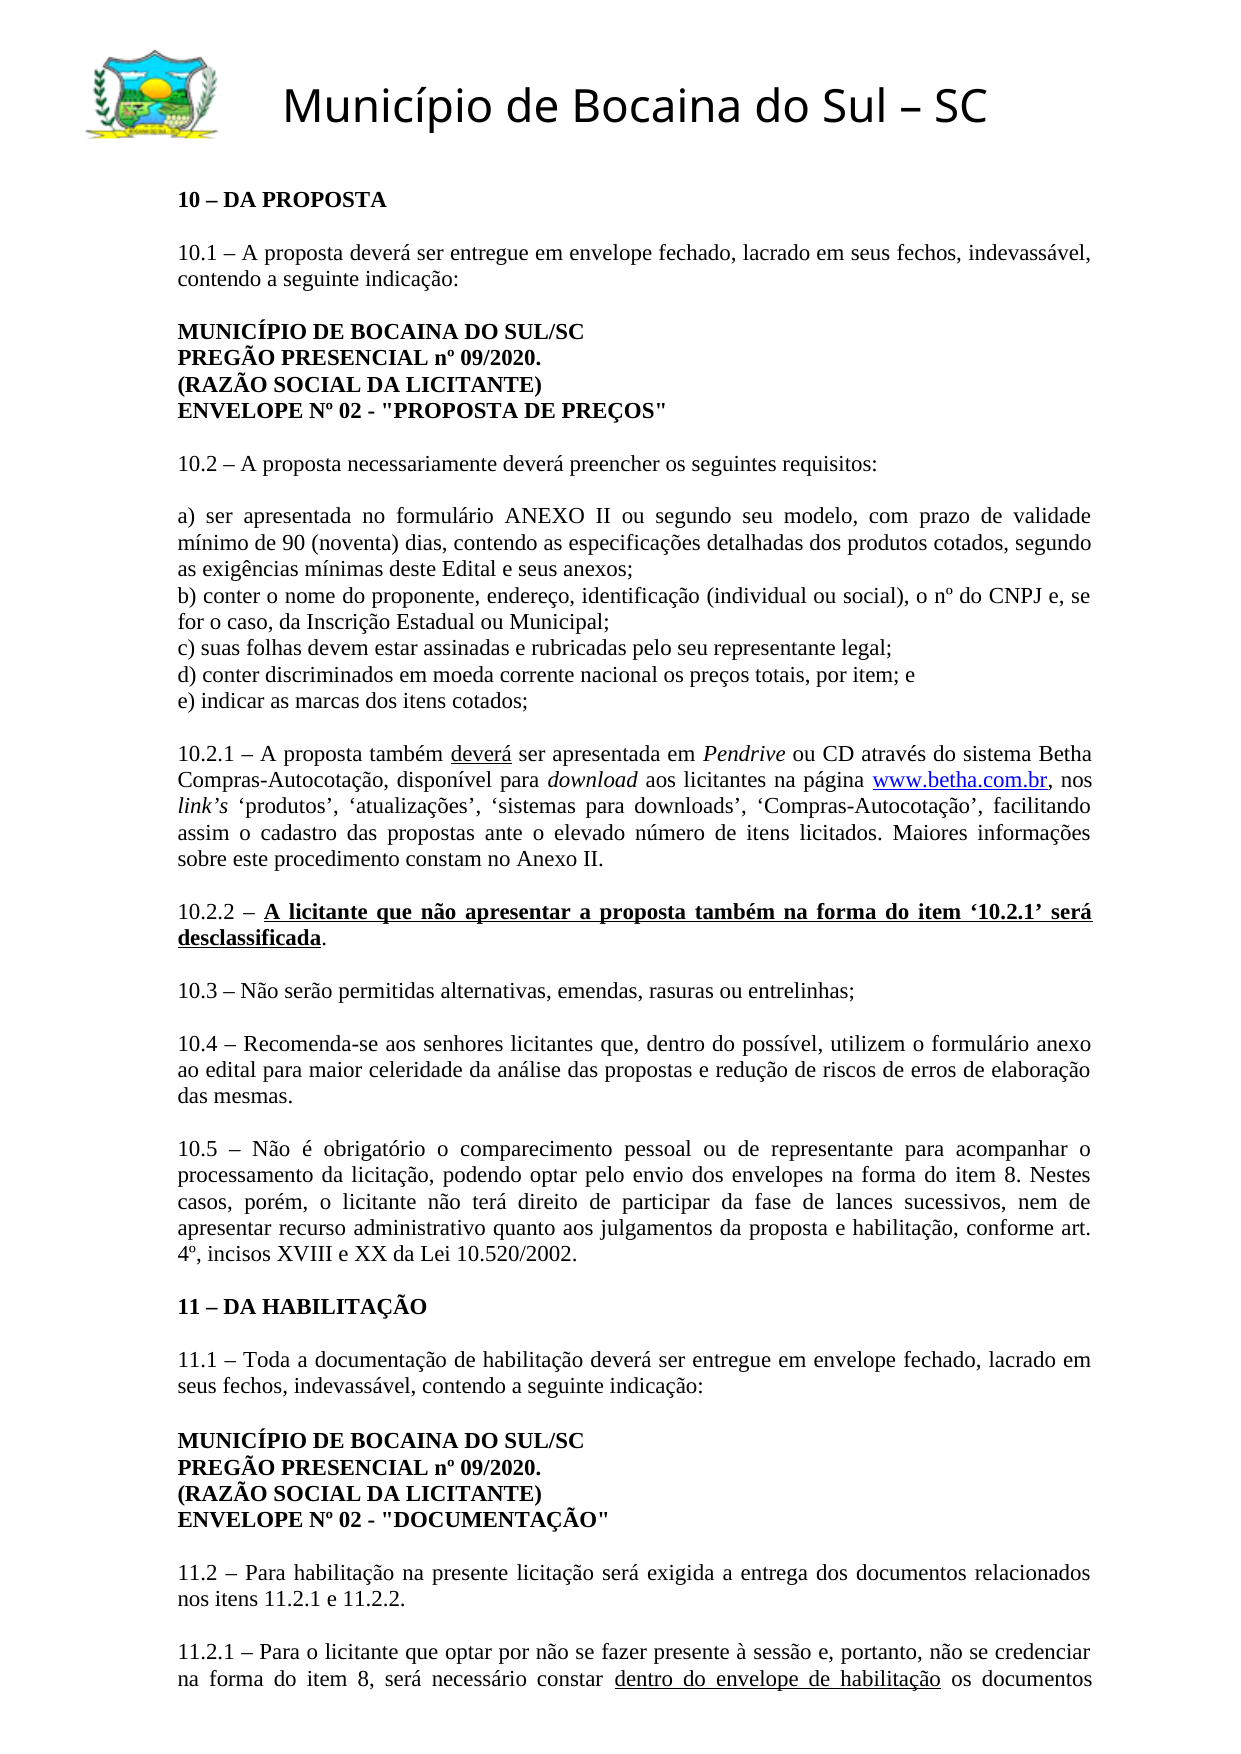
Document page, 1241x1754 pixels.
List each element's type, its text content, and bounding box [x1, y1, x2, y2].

text 11 – DA HABILITAÇÃO [177, 1293, 1093, 1319]
text PREGÃO PRESENCIAL nº 09/2020. [177, 344, 1093, 371]
text e) indicar as marcas dos itens cotados; [177, 687, 1093, 713]
text a) ser apresentada no formulário ANEXO II ou segundo seu modelo, com prazo de validade mínimo de 90 (noventa) dias, contendo as especificações detalhadas dos produtos cotados, segundo as exigências mínimas deste Edital e seus anexos; [177, 503, 1093, 582]
text (RAZÃO SOCIAL DA LICITANTE) [177, 371, 1093, 397]
text 11.1 – Toda a documentação de habilitação deverá ser entregue em envelope fechado, lacrado em seus fechos, indevassável, contendo a seguinte indicação: [177, 1346, 1093, 1399]
text b) conter o nome do proponente, endereço, identificação (individual ou social), o nº do CNPJ e, se for o caso, da Inscrição Estadual ou Municipal; [177, 582, 1093, 634]
text 10.2.2 – A licitante que não apresentar a proposta também na forma do item ‘10.2.1’ será desclassificada. [177, 898, 1093, 951]
text ENVELOPE Nº 02 - "DOCUMENTAÇÃO" [177, 1506, 1093, 1533]
text 10.3 – Não serão permitidas alternativas, emendas, rasuras ou entrelinhas; [177, 977, 1093, 1003]
text 10.2 – A proposta necessariamente deverá preencher os seguintes requisitos: [177, 450, 1093, 476]
text 10.1 – A proposta deverá ser entregue em envelope fechado, lacrado em seus fechos, indevassável, contendo a seguinte indicação: [177, 239, 1093, 292]
text 11.2 – Para habilitação na presente licitação será exigida a entrega dos documentos relacionados nos itens 11.2.1 e 11.2.2. [177, 1559, 1093, 1612]
text c) suas folhas devem estar assinadas e rubricadas pelo seu representante legal; [177, 634, 1093, 661]
text PREGÃO PRESENCIAL nº 09/2020. [177, 1454, 1093, 1480]
text 10.4 – Recomenda-se aos senhores licitantes que, dentro do possível, utilizem o formulário anexo ao edital para maior celeridade da análise das propostas e redução de riscos de erros de elaboração das mesmas. [177, 1030, 1093, 1109]
picture [85, 47, 219, 139]
text 10.5 – Não é obrigatório o comparecimento pessoal ou de representante para acompanhar o processamento da licitação, podendo optar pelo envio dos envelopes na forma do item 8. Nestes casos, porém, o licitante não terá direito de participar da fase de lances sucessivos, nem de apresentar recurso administrativo quanto aos julgamentos da proposta e habilitação, conforme art. 4º, incisos XVIII e XX da Lei 10.520/2002. [177, 1135, 1093, 1267]
text 10.2.1 – A proposta também deverá ser apresentada em Pendrive ou CD através do sistema Betha Compras-Autocotação, disponível para download aos licitantes na página www.betha.com.br, nos link’s ‘produtos’, ‘atualizações’, ‘sistemas para downloads’, ‘Compras-Autocotação’, facilitando assim o cadastro das propostas ante o elevado número de itens licitados. Maiores informações sobre este procedimento constam no Anexo II. [177, 740, 1093, 872]
text d) conter discriminados em moeda corrente nacional os preços totais, por item; e [177, 661, 1093, 687]
text MUNICÍPIO DE BOCAINA DO SUL/SC [177, 318, 1093, 344]
text (RAZÃO SOCIAL DA LICITANTE) [177, 1480, 1093, 1506]
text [177, 1638, 1093, 1691]
text ENVELOPE Nº 02 - "PROPOSTA DE PREÇOS" [177, 397, 1093, 423]
text MUNICÍPIO DE BOCAINA DO SUL/SC [177, 1427, 1093, 1454]
text 10 – DA PROPOSTA [177, 186, 1093, 213]
